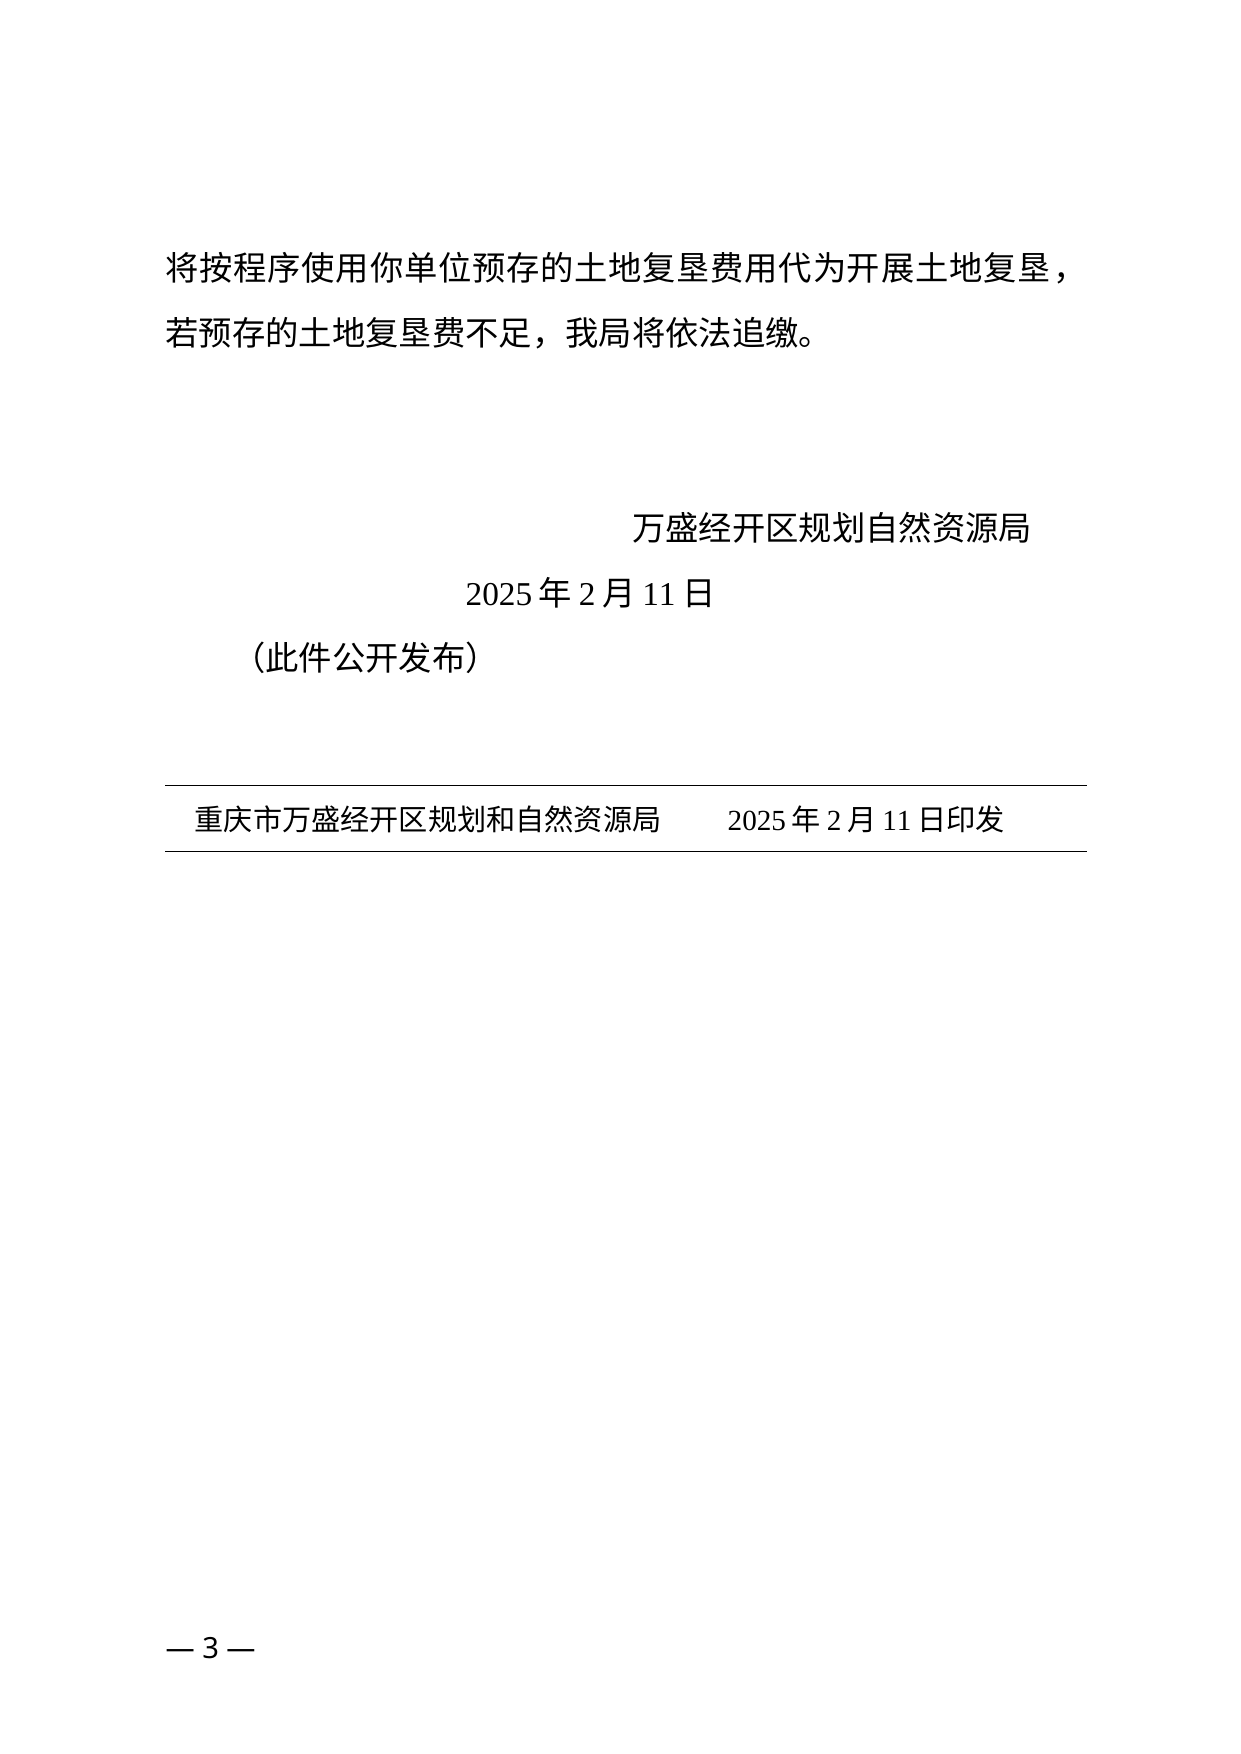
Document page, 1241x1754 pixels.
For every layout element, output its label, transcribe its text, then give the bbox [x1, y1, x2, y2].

text 万盛经开区规划自然资源局 [165, 493, 1087, 558]
text 2025年2月11日 [165, 558, 1087, 623]
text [165, 233, 1087, 363]
text 重庆市万盛经开区规划和自然资源局 2025年2月11日印发 [165, 786, 1087, 851]
text （此件公开发布） [165, 623, 1087, 688]
